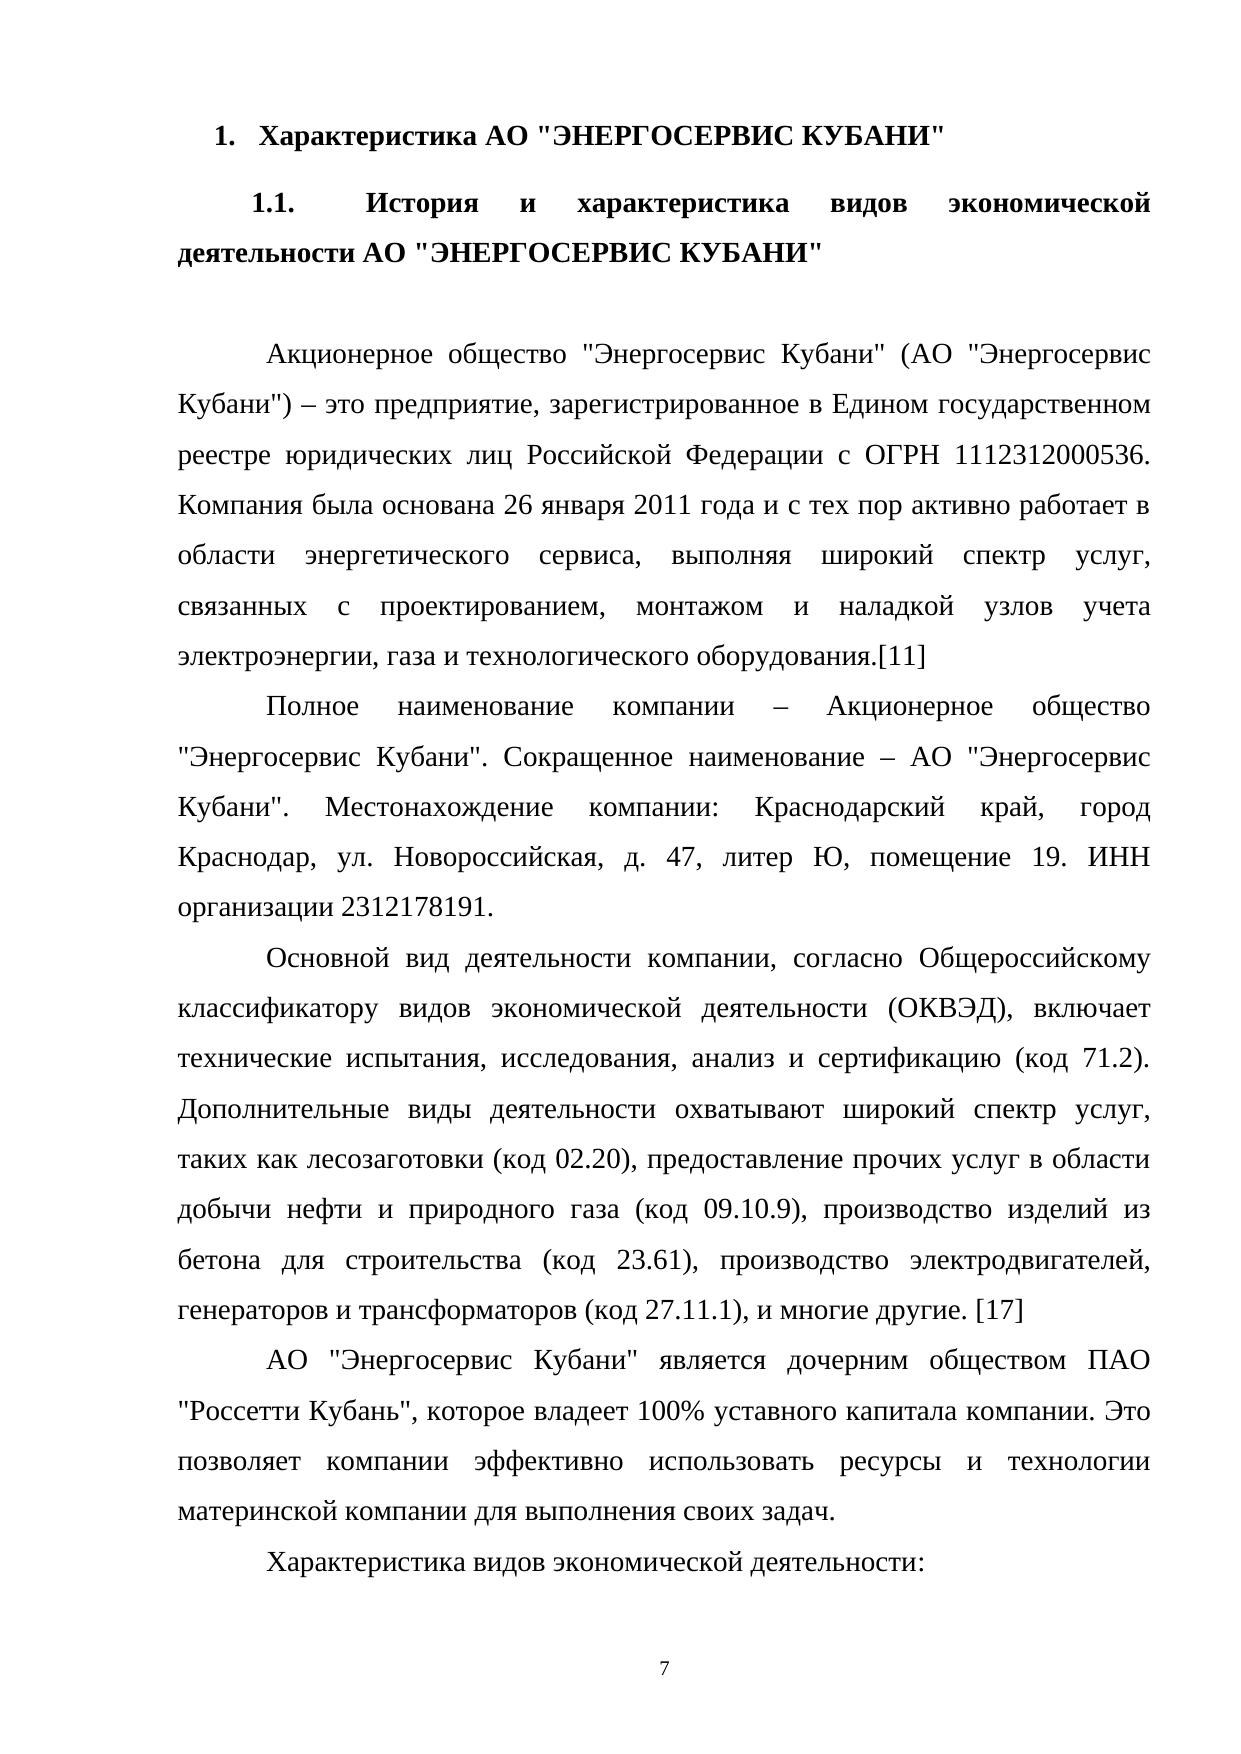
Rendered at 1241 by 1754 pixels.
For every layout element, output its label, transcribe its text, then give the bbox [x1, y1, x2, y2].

subtitle Характеристика АО "ЭНЕРГОСЕРВИС КУБАНИ" [177, 118, 1152, 152]
text Характеристика видов экономической деятельности: [177, 1544, 1152, 1577]
text Полное наименование компании – Акционерное общество "Энергосервис Кубани". Сокращенное наименование – АО "Энергосервис Кубани". Местонахождение компании: Краснодарский край, город Краснодар, ул. Новороссийская, д. 47, литер Ю, помещение 19. ИНН организации 2312178191. [177, 688, 1152, 923]
text Акционерное общество "Энергосервис Кубани" (АО "Энергосервис Кубани") – это предприятие, зарегистрированное в Едином государственном реестре юридических лиц Российской Федерации с ОГРН 1112312000536. Компания была основана 26 января 2011 года и с тех пор активно работает в области энергетического сервиса, выполняя широкий спектр услуг, связанных с проектированием, монтажом и наладкой узлов учета электроэнергии, газа и технологического оборудования.[11] [177, 336, 1152, 672]
text АО "Энергосервис Кубани" является дочерним обществом ПАО "Россетти Кубань", которое владеет 100% уставного капитала компании. Это позволяет компании эффективно использовать ресурсы и технологии материнской компании для выполнения своих задач. [177, 1342, 1152, 1527]
text Основной вид деятельности компании, согласно Общероссийскому классификатору видов экономической деятельности (ОКВЭД), включает технические испытания, исследования, анализ и сертификацию (код 71.2). Дополнительные виды деятельности охватывают широкий спектр услуг, таких как лесозаготовки (код 02.20), предоставление прочих услуг в области добычи нефти и природного газа (код 09.10.9), производство изделий из бетона для строительства (код 23.61), производство электродвигателей, генераторов и трансформаторов (код 27.11.1), и многие другие. [17] [177, 940, 1152, 1326]
subtitle История и характеристика видов экономической деятельности АО "ЭНЕРГОСЕРВИС КУБАНИ" [177, 185, 1152, 269]
